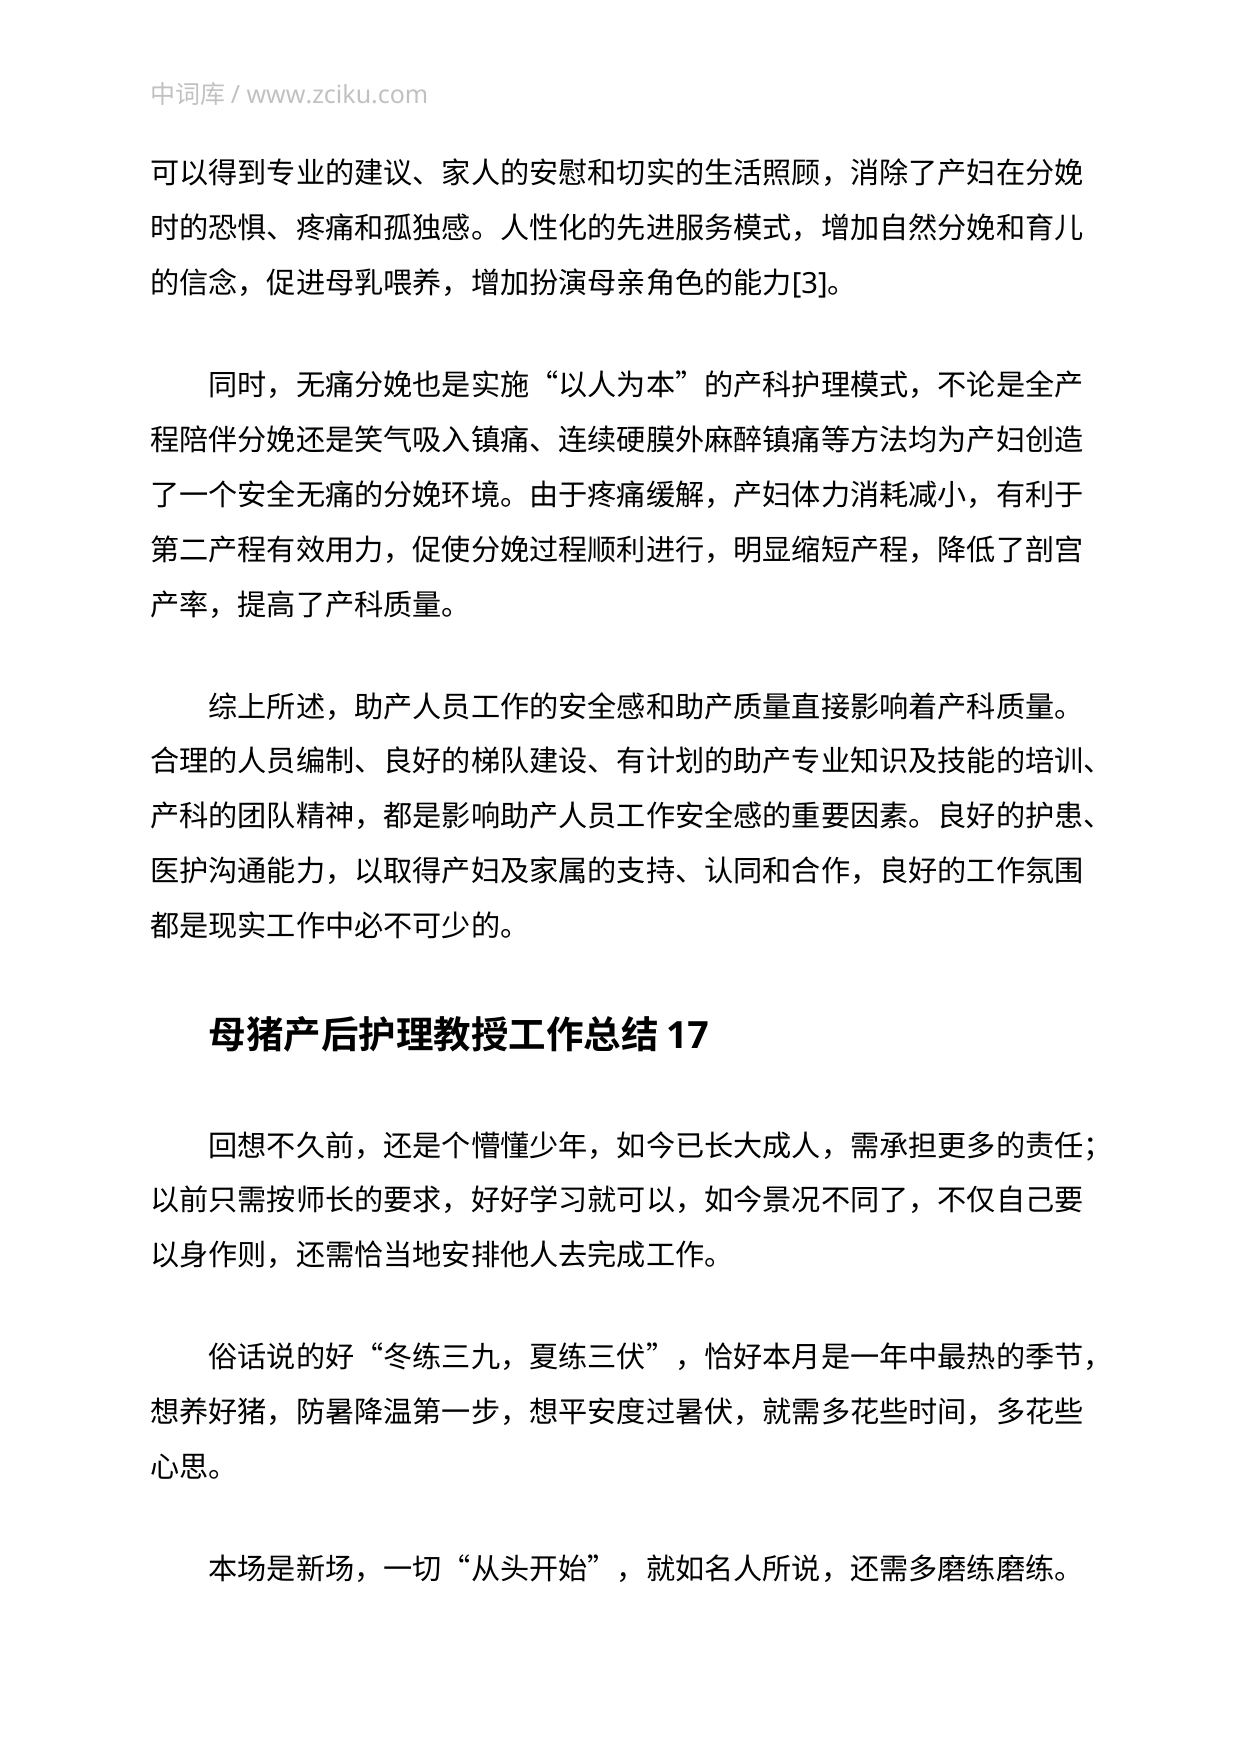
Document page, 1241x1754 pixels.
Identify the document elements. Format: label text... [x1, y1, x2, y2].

text 俗话说的好“冬练三九，夏练三伏”，恰好本月是一年中最热的季节，想养好猪，防暑降温第一步，想平安度过暑伏，就需多花些时间，多花些心思。 [150, 1334, 1090, 1486]
text 综上所述，助产人员工作的安全感和助产质量直接影响着产科质量。合理的人员编制、良好的梯队建设、有计划的助产专业知识及技能的培训、产科的团队精神，都是影响助产人员工作安全感的重要因素。良好的护患、医护沟通能力，以取得产妇及家属的支持、认同和合作，良好的工作氛围都是现实工作中必不可少的。 [150, 683, 1090, 945]
text 回想不久前，还是个懵懂少年，如今已长大成人，需承担更多的责任；以前只需按师长的要求，好好学习就可以，如今景况不同了，不仅自己要以身作则，还需恰当地安排他人去完成工作。 [150, 1122, 1090, 1274]
text 同时，无痛分娩也是实施“以人为本”的产科护理模式，不论是全产程陪伴分娩还是笑气吸入镇痛、连续硬膜外麻醉镇痛等方法均为产妇创造了一个安全无痛的分娩环境。由于疼痛缓解，产妇体力消耗减小，有利于第二产程有效用力，促使分娩过程顺利进行，明显缩短产程，降低了剖宫产率，提高了产科质量。 [150, 362, 1090, 624]
text 母猪产后护理教授工作总结17 [150, 1004, 1090, 1059]
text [150, 150, 1090, 302]
text 本场是新场，一切“从头开始”，就如名人所说，还需多磨练磨练。 [150, 1545, 1090, 1587]
